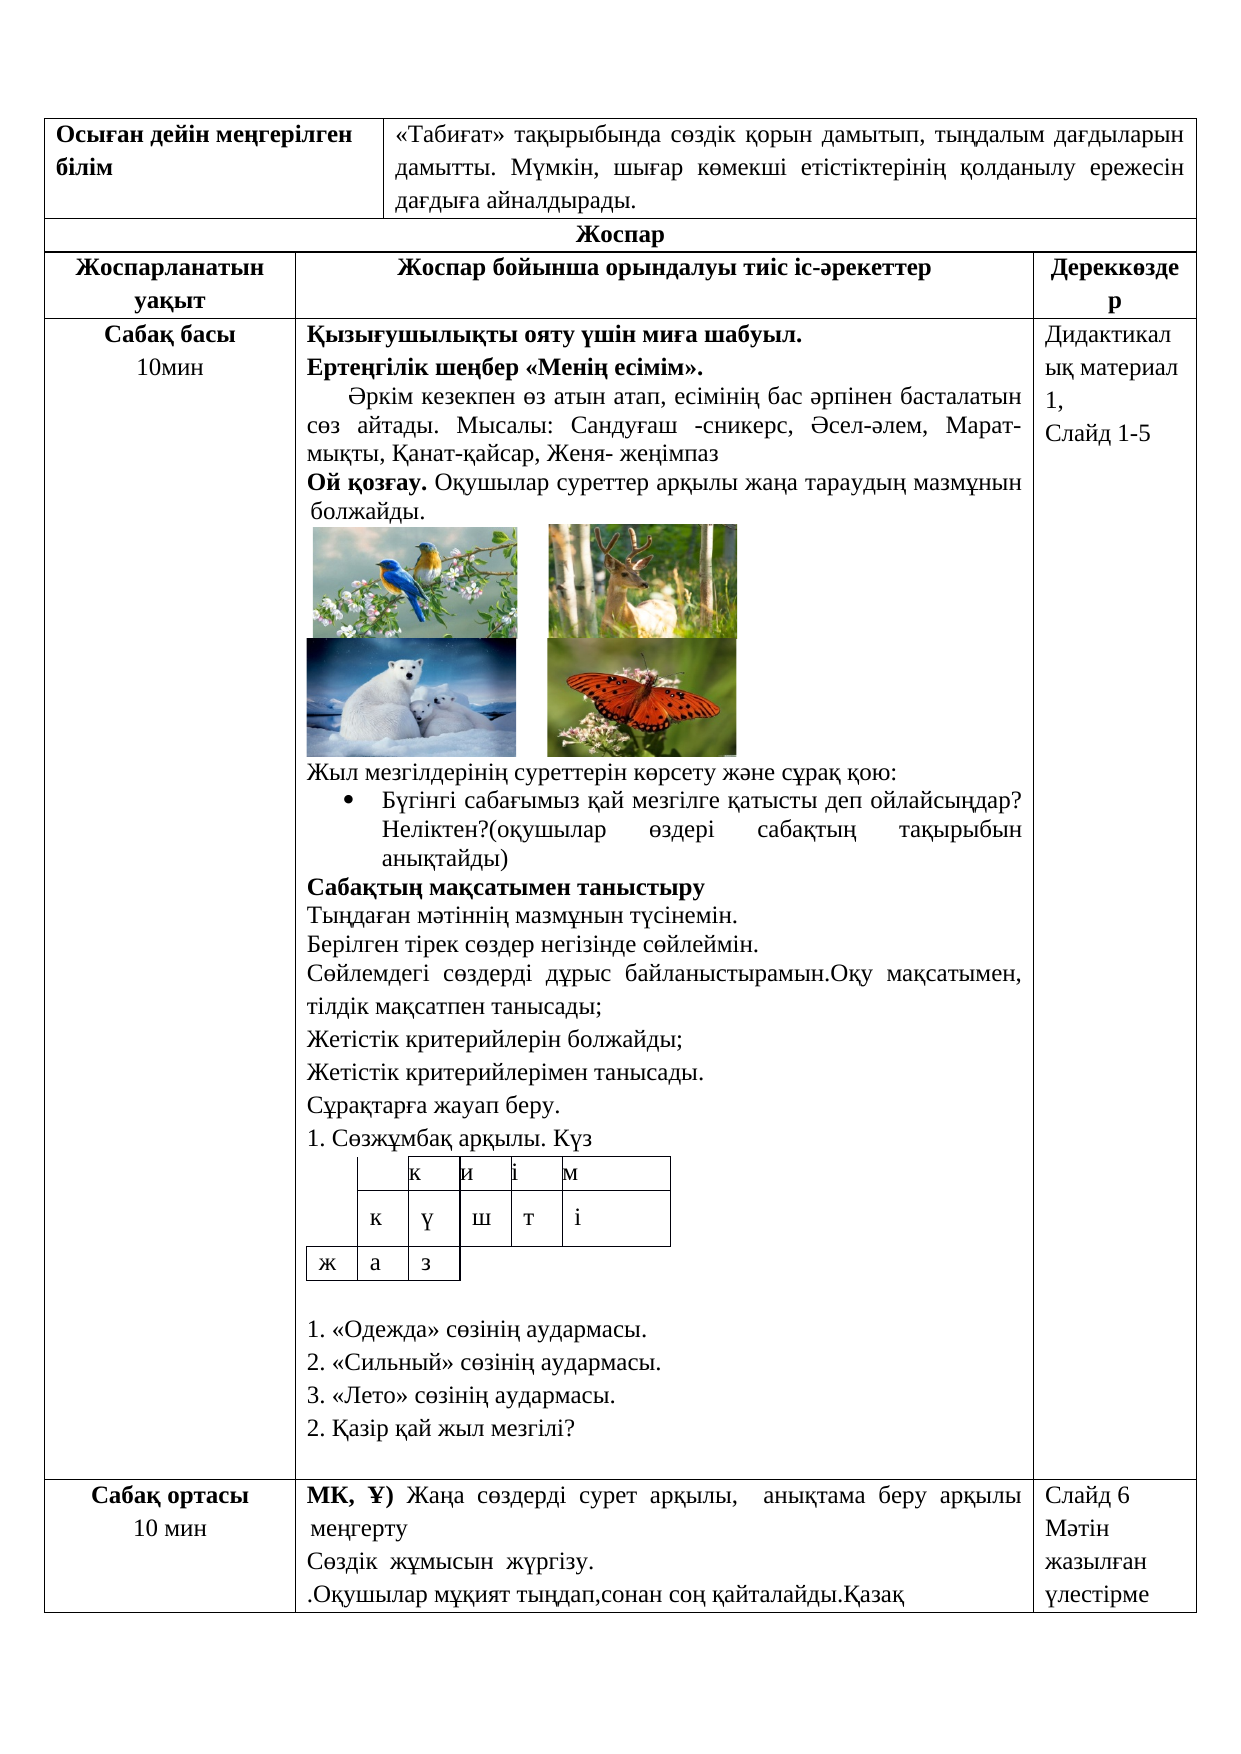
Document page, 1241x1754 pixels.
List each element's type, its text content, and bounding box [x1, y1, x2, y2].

table_cell Жоспар [45, 219, 1196, 251]
table_cell Жоспар бойынша орындалуы тиіс іс-әрекеттер [296, 253, 1033, 318]
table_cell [1034, 1480, 1196, 1612]
picture [306, 527, 518, 757]
picture [547, 524, 738, 757]
table_cell «Табиғат» тақырыбында сөздік қорын дамытып, тыңдалым дағдыларын дамытты. Мүмкін, шығар көмекші етістіктерінің қолданылу ережесін дағдыға айналдырады. [384, 119, 1196, 218]
table_cell Сабақ басы 10мин [45, 319, 295, 1479]
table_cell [45, 1480, 295, 1612]
table_cell Дидактикалық материал 1, Слайд 1-5 [1034, 319, 1196, 1479]
table_cell Жоспарланатын уақыт [45, 253, 295, 318]
table_cell Қызығушылықты ояту үшін миға шабуыл. Ертеңгілік шеңбер «Менің есімім». Әркім кезекпен өз атын атап, есімінің бас әрпінен басталатын сөз айтады. Мысалы: Сандуғаш -сникерс, Әсел-әлем, Марат-мықты, Қанат-қайсар, Женя- жеңімпаз Ой қозғау. Оқушылар суреттер арқылы жаңа тараудың мазмұнын болжайды. Жыл мезгілдерінің суреттерін көрсету және сұрақ қою: Бүгінгі сабағымыз қай мезгілге қатысты деп ойлайсыңдар? Неліктен?(оқушылар өздері сабақтың тақырыбын анықтайды) Сабақтың мақсатымен таныстыру Тыңдаған мәтіннің мазмұнын түсінемін. Берілген тірек сөздер негізінде сөйлеймін. Сөйлемдегі сөздерді дұрыс байланыстырамын.Оқу мақсатымен, тілдік мақсатпен танысады; Жетістік критерийлерін болжайды; Жетістік критерийлерімен танысады. Сұрақтарға жауап беру. 1. Сөзжұмбақ арқылы. Күз 1. «Одежда» сөзінің аудармасы. 2. «Сильный» сөзінің аудармасы. 3. «Лето» сөзінің аудармасы. 2. Қазір қай жыл мезгілі? [296, 319, 1033, 1479]
table_cell Осыған дейін меңгерілген білім [45, 119, 383, 218]
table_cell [296, 1480, 1033, 1612]
table_cell Дереккөздер [1034, 253, 1196, 318]
